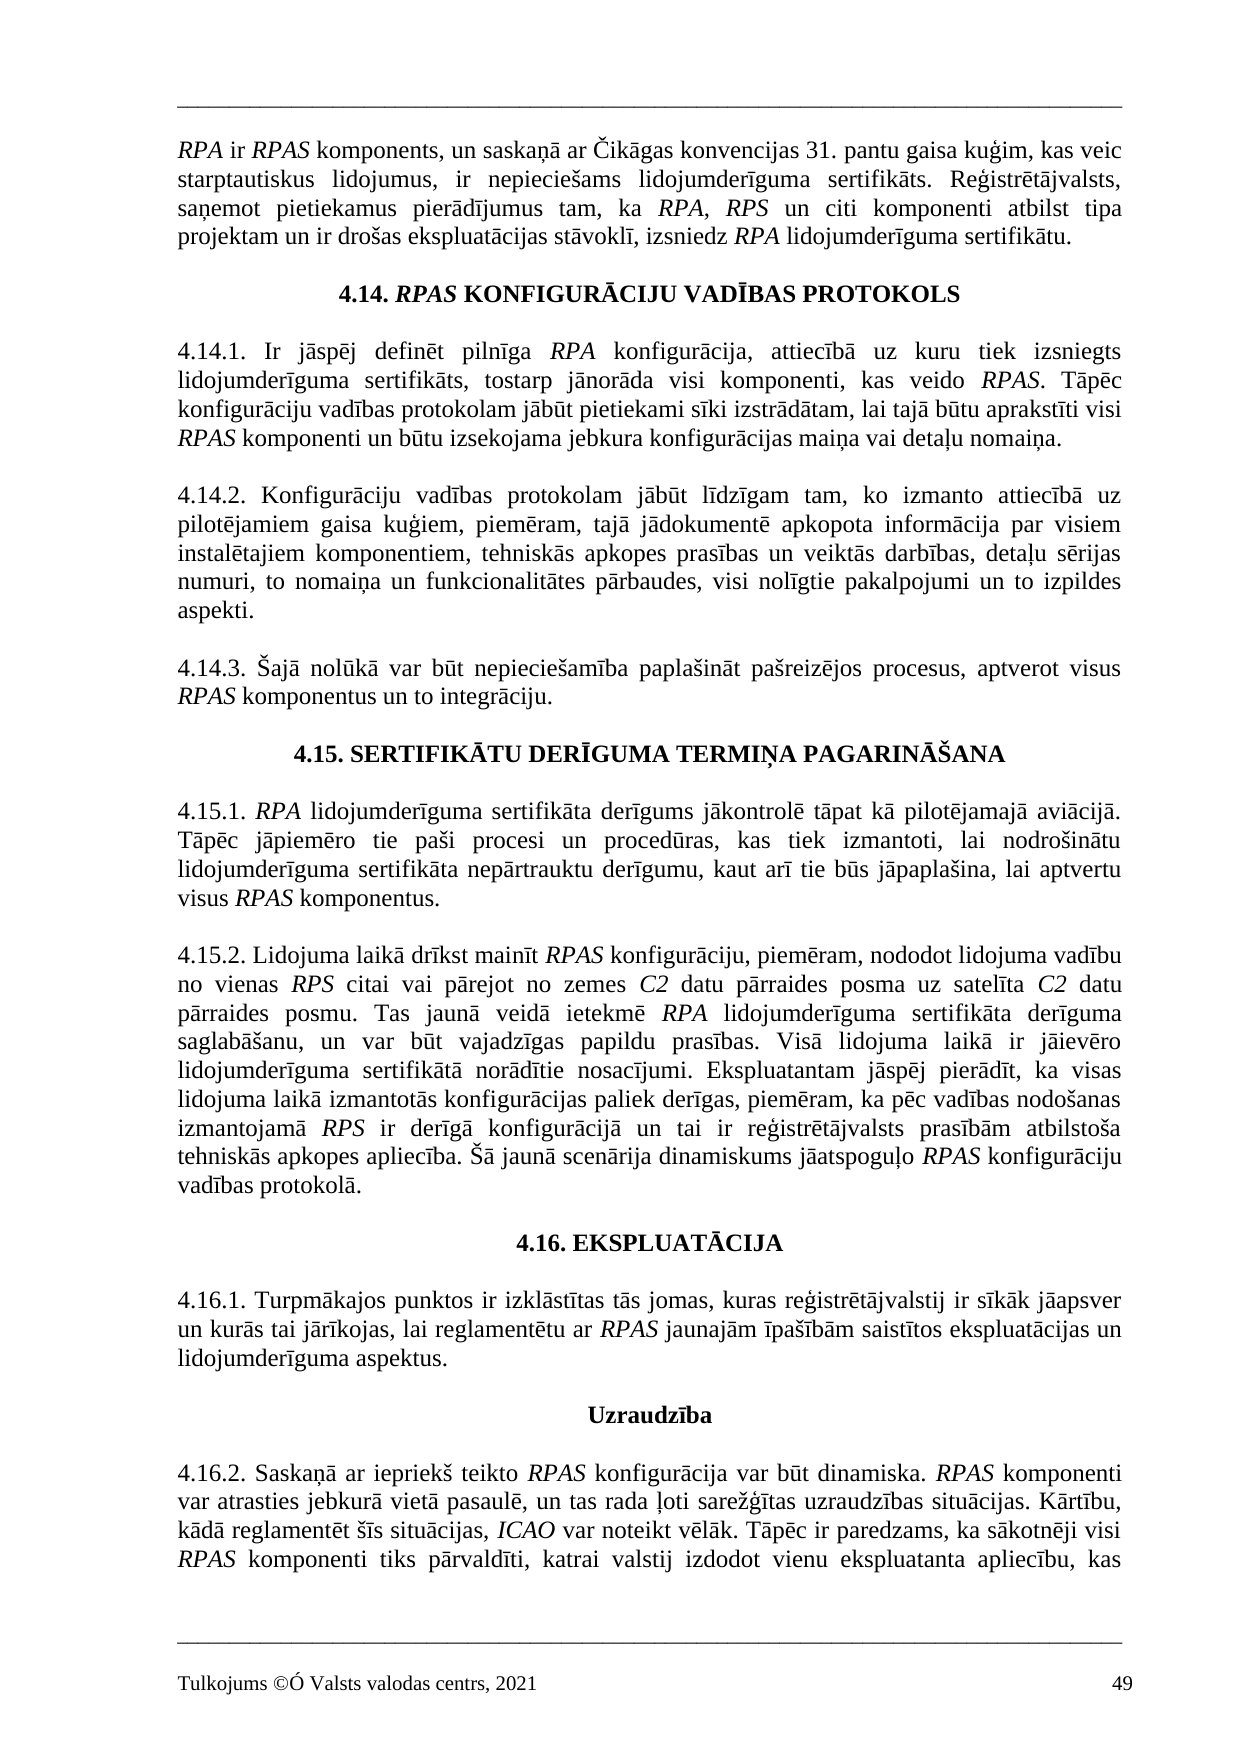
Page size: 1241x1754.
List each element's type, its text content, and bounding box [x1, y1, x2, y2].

text RPA ir RPAS komponents, un saskaņā ar Čikāgas konvencijas 31. pantu gaisa kuģim, kas veic starptautiskus lidojumus, ir nepieciešams lidojumderīguma sertifikāts. Reģistrētājvalsts, saņemot pietiekamus pierādījumus tam, ka RPA, RPS un citi komponenti atbilst tipa projektam un ir drošas ekspluatācijas stāvoklī, izsniedz RPA lidojumderīguma sertifikātu. [177, 135, 1122, 250]
text 4.15.1. RPA lidojumderīguma sertifikāta derīgums jākontrolē tāpat kā pilotējamajā aviācijā. Tāpēc jāpiemēro tie paši procesi un procedūras, kas tiek izmantoti, lai nodrošinātu lidojumderīguma sertifikāta nepārtrauktu derīgumu, kaut arī tie būs jāpaplašina, lai aptvertu visus RPAS komponentus. [177, 796, 1122, 911]
subtitle Uzraudzība [177, 1400, 1122, 1429]
text 4.14.2. Konfigurāciju vadības protokolam jābūt līdzīgam tam, ko izmanto attiecībā uz pilotējamiem gaisa kuģiem, piemēram, tajā jādokumentē apkopota informācija par visiem instalētajiem komponentiem, tehniskās apkopes prasības un veiktās darbības, detaļu sērijas numuri, to nomaiņa un funkcionalitātes pārbaudes, visi nolīgtie pakalpojumi un to izpildes aspekti. [177, 480, 1122, 624]
subtitle 4.16. EKSPLUATĀCIJA [177, 1228, 1122, 1256]
text 4.16.1. Turpmākajos punktos ir izklāstītas tās jomas, kuras reģistrētājvalstij ir sīkāk jāapsver un kurās tai jārīkojas, lai reglamentētu ar RPAS jaunajām īpašībām saistītos ekspluatācijas un lidojumderīguma aspektus. [177, 1285, 1122, 1371]
subtitle 4.15. SERTIFIKĀTU DERĪGUMA TERMIŅA PAGARINĀŠANA [177, 739, 1122, 768]
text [177, 1458, 1122, 1573]
text 4.14.1. Ir jāspēj definēt pilnīga RPA konfigurācija, attiecībā uz kuru tiek izsniegts lidojumderīguma sertifikāts, tostarp jānorāda visi komponenti, kas veido RPAS. Tāpēc konfigurāciju vadības protokolam jābūt pietiekami sīki izstrādātam, lai tajā būtu aprakstīti visi RPAS komponenti un būtu izsekojama jebkura konfigurācijas maiņa vai detaļu nomaiņa. [177, 336, 1122, 451]
text 4.14.3. Šajā nolūkā var būt nepieciešamība paplašināt pašreizējos procesus, aptverot visus RPAS komponentus un to integrāciju. [177, 653, 1122, 710]
text 4.15.2. Lidojuma laikā drīkst mainīt RPAS konfigurāciju, piemēram, nododot lidojuma vadību no vienas RPS citai vai pārejot no zemes C2 datu pārraides posma uz satelīta C2 datu pārraides posmu. Tas jaunā veidā ietekmē RPA lidojumderīguma sertifikāta derīguma saglabāšanu, un var būt vajadzīgas papildu prasības. Visā lidojuma laikā ir jāievēro lidojumderīguma sertifikātā norādītie nosacījumi. Ekspluatantam jāspēj pierādīt, ka visas lidojuma laikā izmantotās konfigurācijas paliek derīgas, piemēram, ka pēc vadības nodošanas izmantojamā RPS ir derīgā konfigurācijā un tai ir reģistrētājvalsts prasībām atbilstoša tehniskās apkopes apliecība. Šā jaunā scenārija dinamiskums jāatspoguļo RPAS konfigurāciju vadības protokolā. [177, 940, 1122, 1199]
subtitle 4.14. RPAS KONFIGURĀCIJU VADĪBAS PROTOKOLS [177, 279, 1122, 308]
